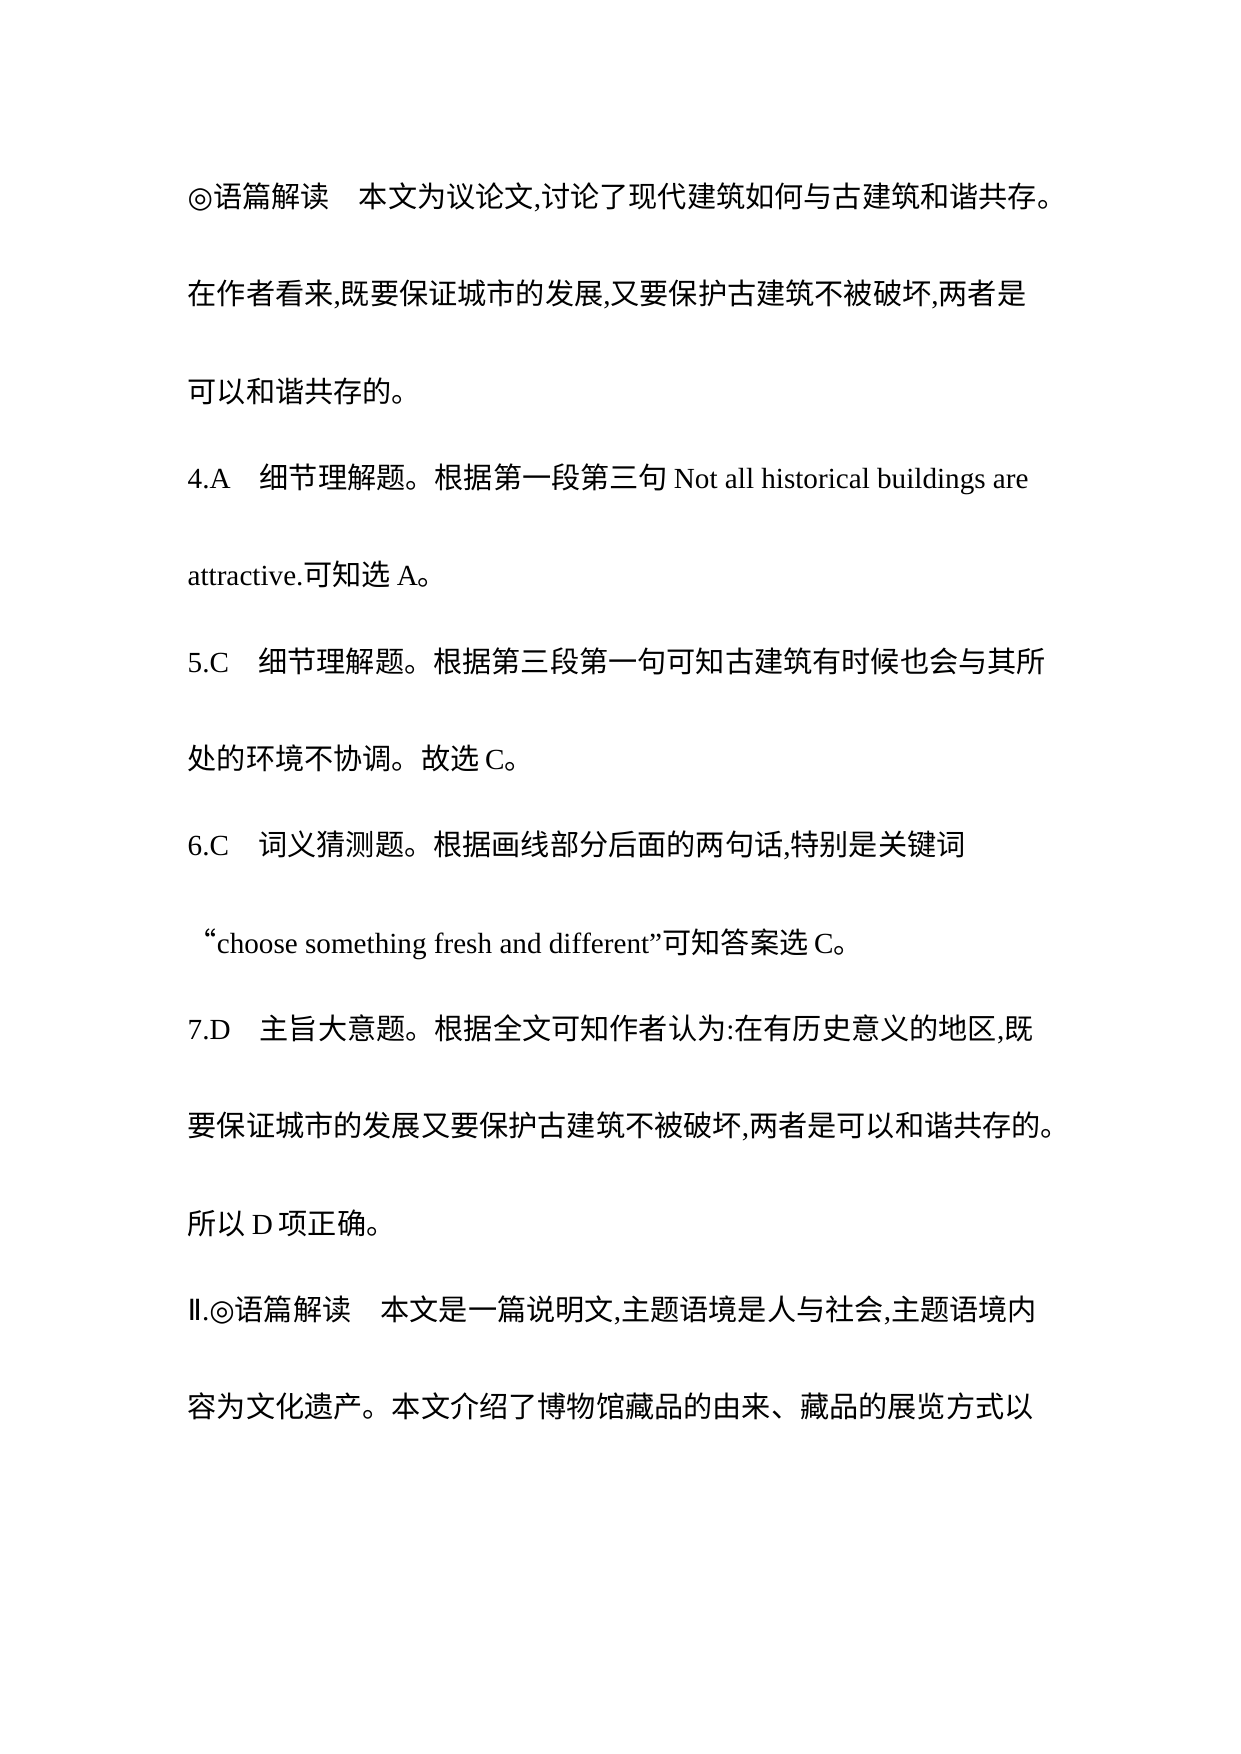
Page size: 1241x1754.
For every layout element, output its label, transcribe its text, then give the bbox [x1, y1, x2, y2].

text ◎语篇解读 本文为议论文,讨论了现代建筑如何与古建筑和谐共存。在作者看来,既要保证城市的发展,又要保护古建筑不被破坏,两者是可以和谐共存的。 [187, 162, 1053, 422]
text 6.C 词义猜测题。根据画线部分后面的两句话,特别是关键词“choose something fresh and different”可知答案选C。 [187, 810, 1053, 973]
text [187, 1275, 1053, 1438]
text 4.A 细节理解题。根据第一段第三句Not all historical buildings are attractive.可知选A。 [187, 443, 1053, 606]
text 5.C 细节理解题。根据第三段第一句可知古建筑有时候也会与其所处的环境不协调。故选C。 [187, 627, 1053, 789]
text 7.D 主旨大意题。根据全文可知作者认为:在有历史意义的地区,既要保证城市的发展又要保护古建筑不被破坏,两者是可以和谐共存的。所以D项正确。 [187, 994, 1053, 1254]
